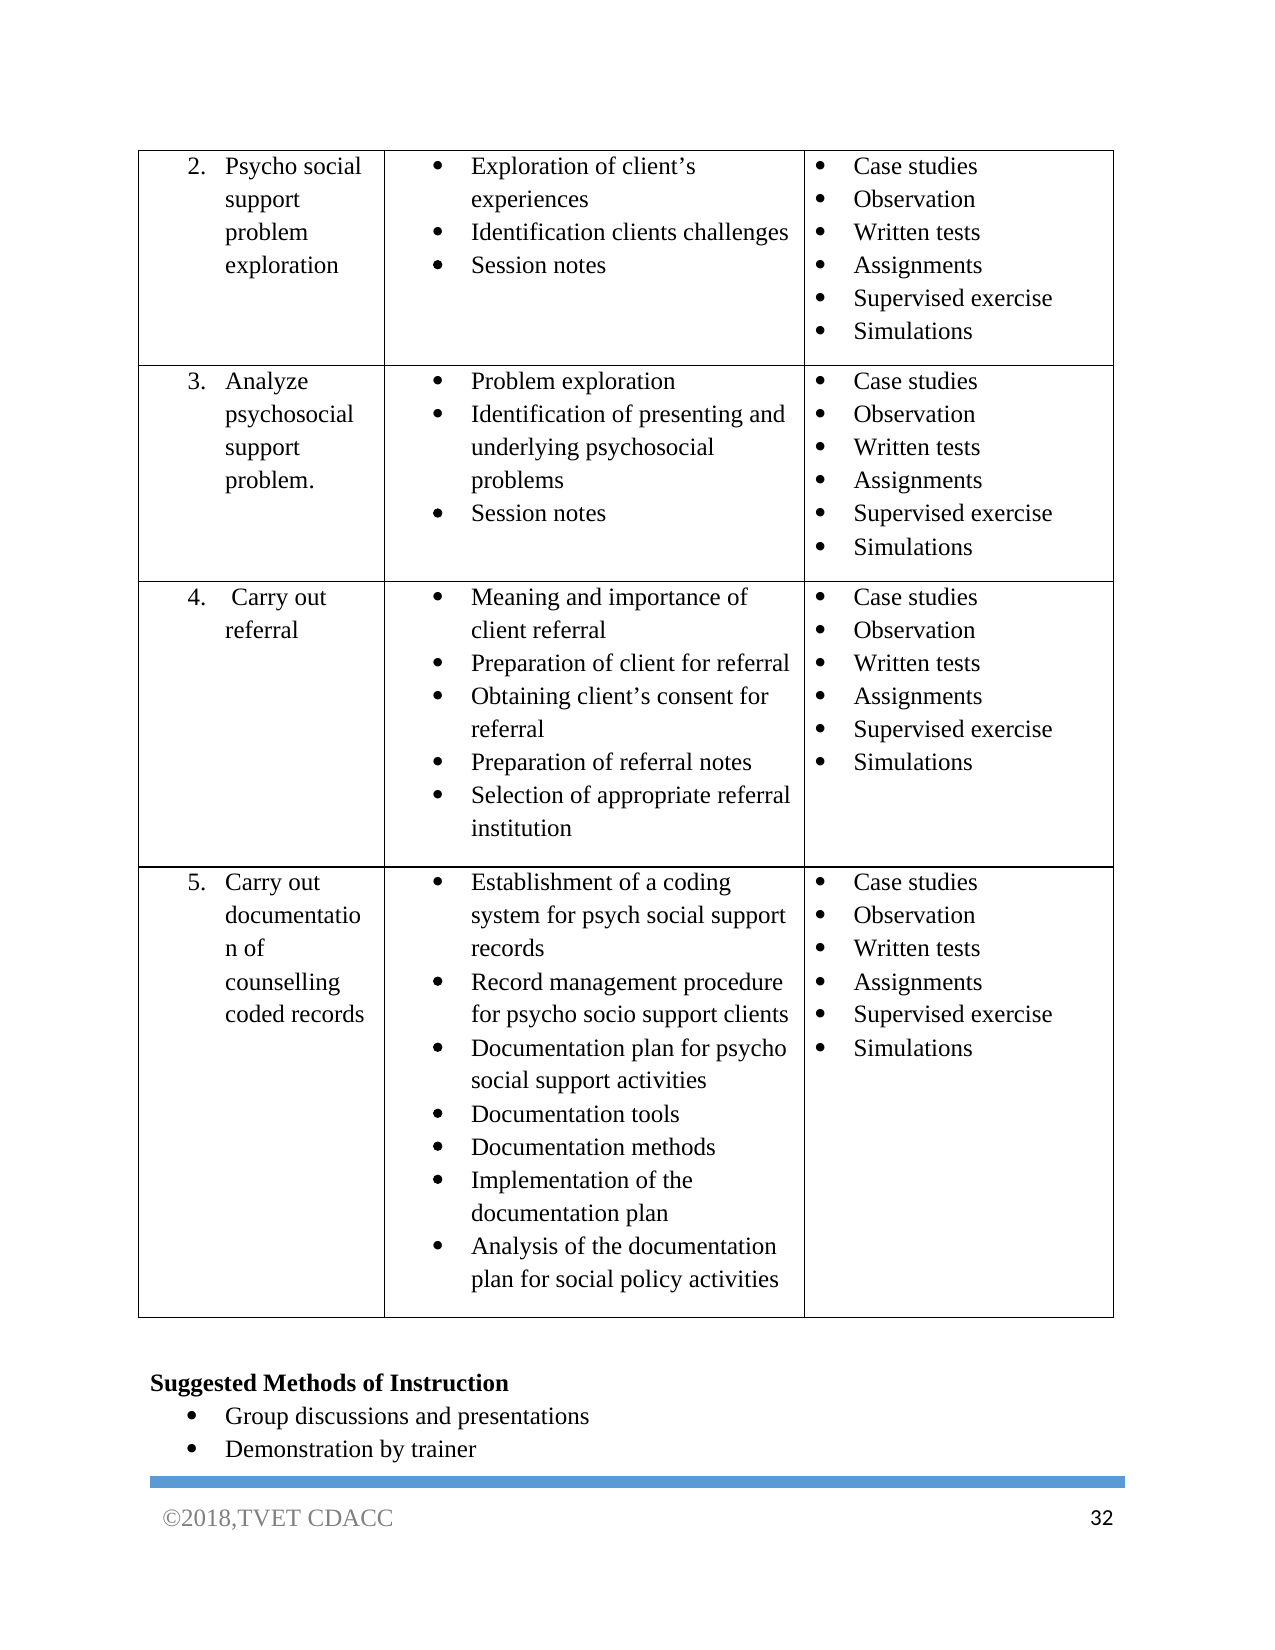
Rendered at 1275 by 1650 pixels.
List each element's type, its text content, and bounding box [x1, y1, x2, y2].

table_cell Carry out referral [139, 582, 384, 866]
table_cell Case studies Observation Written tests Assignments Supervised exercise Simulations [805, 582, 1113, 866]
table_cell Problem exploration Identification of presenting and underlying psychosocial problems Session notes [385, 366, 804, 581]
table_cell Meaning and importance of client referral Preparation of client for referral Obtaining client’s consent for referral Preparation of referral notes Selection of appropriate referral institution [385, 582, 804, 866]
table_cell Establishment of a coding system for psych social support records Record management procedure for psycho socio support clients Documentation plan for psycho social support activities Documentation tools Documentation methods Implementation of the documentation plan Analysis of the documentation plan for social policy activities [385, 868, 804, 1317]
table_cell Case studies Observation Written tests Assignments Supervised exercise Simulations [805, 366, 1113, 581]
list Demonstration by trainer [187, 1434, 1125, 1463]
table_cell Carry out documentation of counselling coded records [139, 868, 384, 1317]
text Suggested Methods of Instruction [150, 1368, 1125, 1397]
list Group discussions and presentations [187, 1401, 1125, 1430]
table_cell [805, 151, 1113, 365]
table_cell Exploration of client’s experiences Identification clients challenges Session notes [385, 151, 804, 365]
table_cell Case studies Observation Written tests Assignments Supervised exercise Simulations [805, 868, 1113, 1317]
table_cell Psycho social support problem exploration [139, 151, 384, 365]
table_cell Analyze psychosocial support problem. [139, 366, 384, 581]
